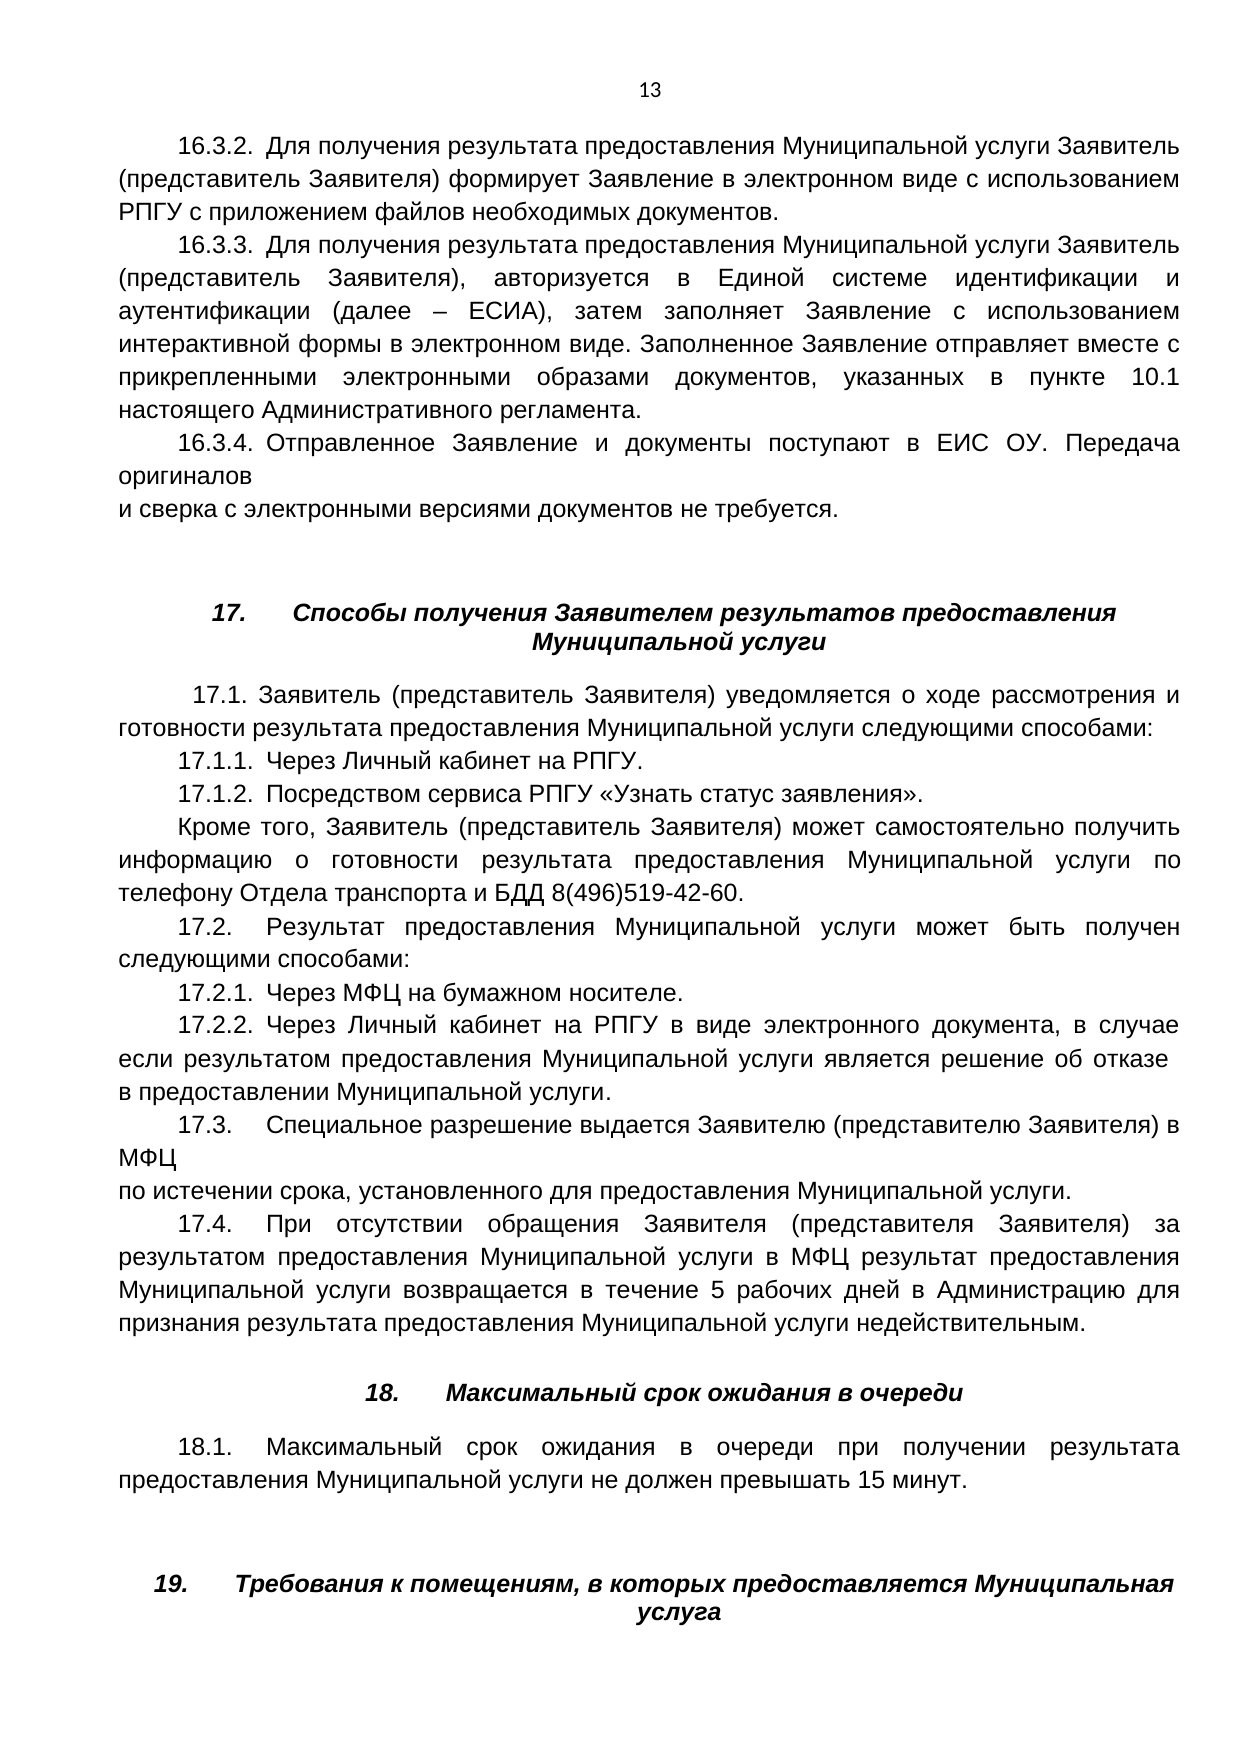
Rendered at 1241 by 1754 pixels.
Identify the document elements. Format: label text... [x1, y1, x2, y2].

list Посредством сервиса РПГУ «Узнать статус заявления». [118, 779, 1181, 808]
list Результат предоставления Муниципальной услуги может быть получен следующими способами: [118, 911, 1181, 973]
text Кроме того, Заявитель (представитель Заявителя) может самостоятельно получить информацию о готовности результата предоставления Муниципальной услуги по телефону Отдела транспорта и БДД 8(496)519-42-60. [118, 812, 1181, 907]
text Способы получения Заявителем результатов предоставления Муниципальной услуги [148, 598, 1181, 655]
list Для получения результата предоставления Муниципальной услуги Заявитель (представитель Заявителя), авторизуется в Единой системе идентификации и аутентификации (далее – ЕСИА), затем заполняет Заявление с использованием интерактивной формы в электронном виде. Заполненное Заявление отправляет вместе с прикрепленными электронными образами документов, указанных в пункте 10.1 настоящего Административного регламента. [118, 230, 1181, 424]
list Специальное разрешение выдается Заявителю (представителю Заявителя) в МФЦ по истечении срока, установленного для предоставления Муниципальной услуги. [118, 1109, 1181, 1204]
text 17.1. Заявитель (представитель Заявителя) уведомляется о ходе рассмотрения и готовности результата предоставления Муниципальной услуги следующими способами: [118, 680, 1181, 742]
list Для получения результата предоставления Муниципальной услуги Заявитель (представитель Заявителя) формирует Заявление в электронном виде с использованием РПГУ с приложением файлов необходимых документов. [118, 131, 1181, 226]
list При отсутствии обращения Заявителя (представителя Заявителя) за результатом предоставления Муниципальной услуги в МФЦ результат предоставления Муниципальной услуги возвращается в течение 5 рабочих дней в Администрацию для признания результата предоставления Муниципальной услуги недействительным. [118, 1209, 1181, 1336]
list Отправленное Заявление и документы поступают в ЕИС ОУ. Передача оригиналов и сверка с электронными версиями документов не требуется. [118, 428, 1181, 523]
list Через Личный кабинет на РПГУ. [118, 746, 1181, 775]
list Через МФЦ на бумажном носителе. [118, 977, 1181, 1006]
list Через Личный кабинет на РПГУ в виде электронного документа, в случае если результатом предоставления Муниципальной услуги является решение об отказе в предоставлении Муниципальной услуги. [118, 1011, 1181, 1105]
list Максимальный срок ожидания в очереди при получении результата предоставления Муниципальной услуги не должен превышать 15 минут. [118, 1432, 1181, 1494]
text Максимальный срок ожидания в очереди [148, 1378, 1181, 1407]
text Требования к помещениям, в которых предоставляется Муниципальная услуга [148, 1568, 1181, 1626]
